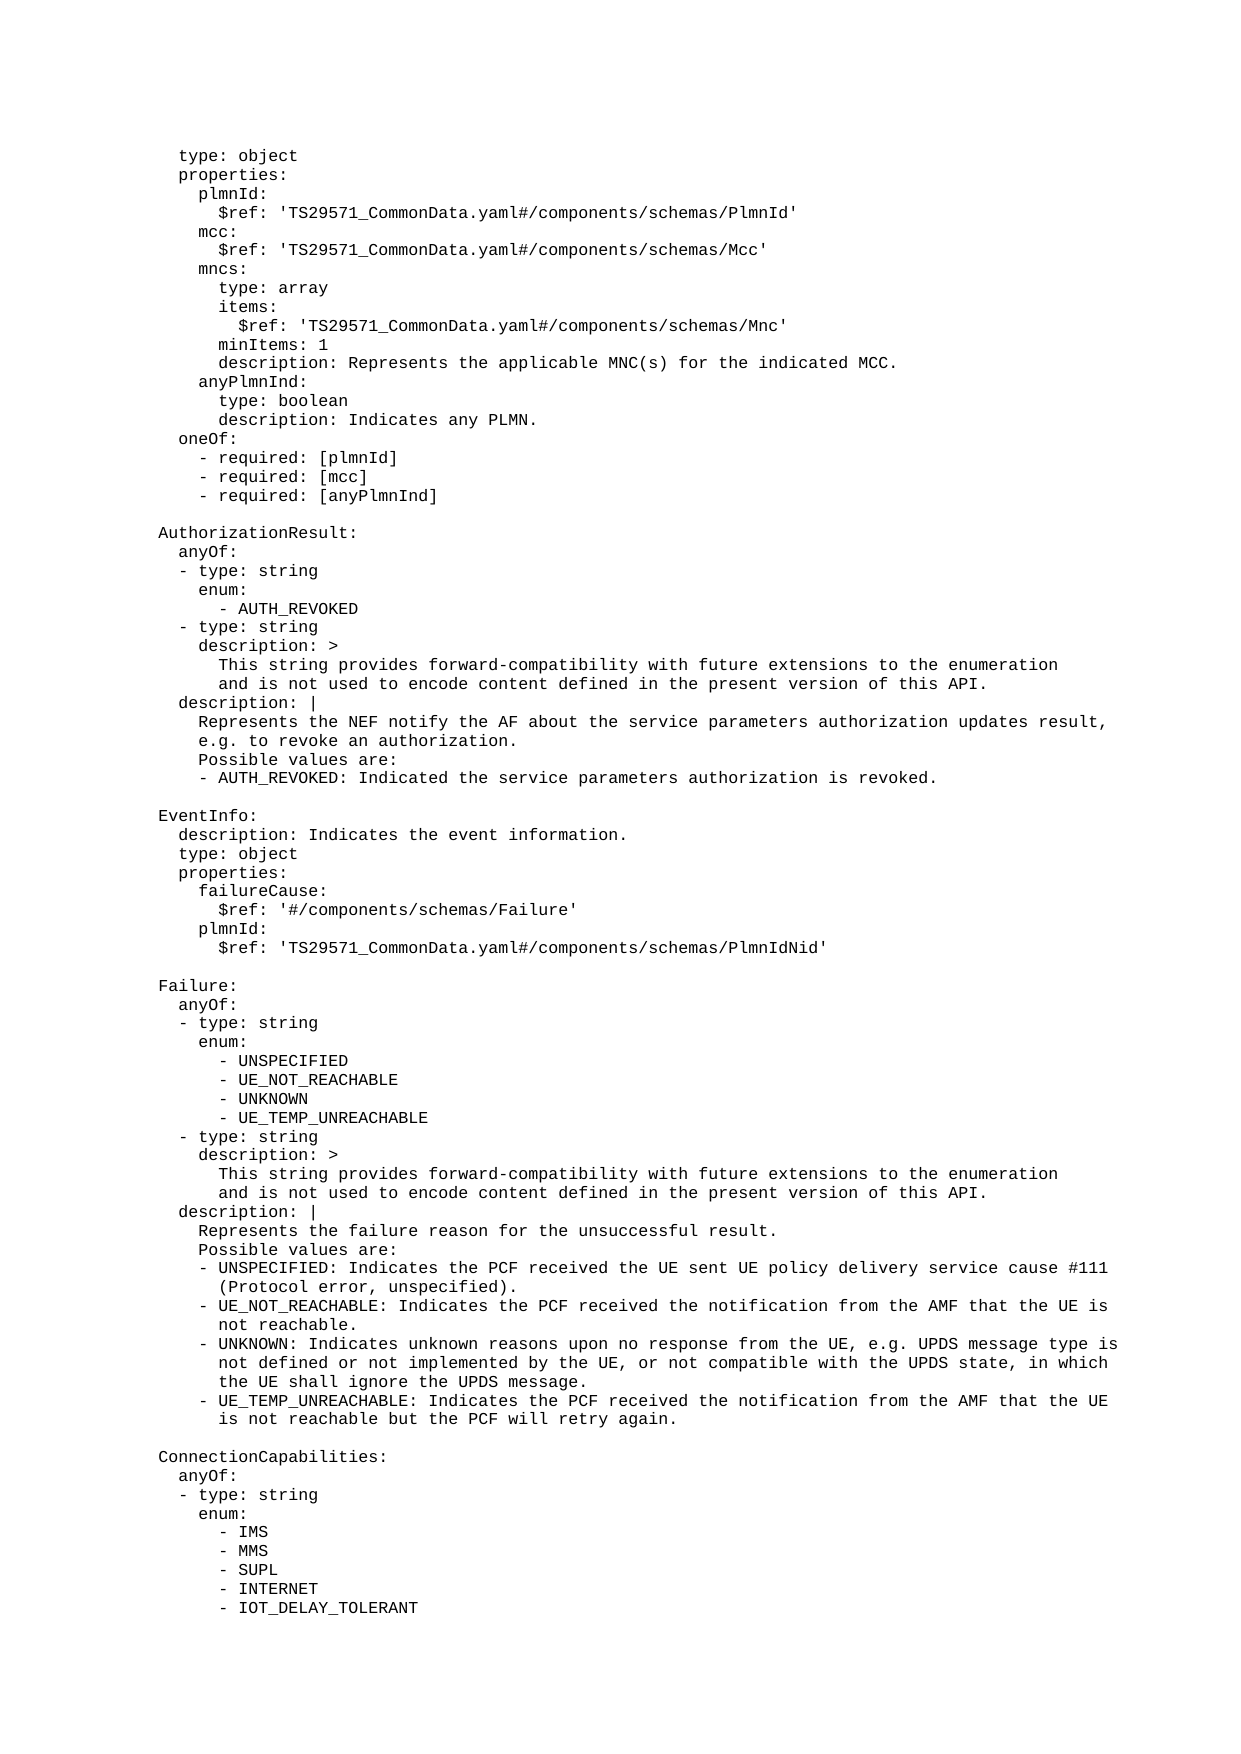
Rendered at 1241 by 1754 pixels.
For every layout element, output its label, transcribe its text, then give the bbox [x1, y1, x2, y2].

text description: Indicates any PLMN. [118, 412, 1122, 431]
text - required: [plmnId] [118, 449, 1122, 468]
text mncs: [118, 261, 1122, 280]
text $ref: 'TS29571_CommonData.yaml#/components/schemas/PlmnIdNid' [118, 939, 1122, 958]
text the UE shall ignore the UPDS message. [118, 1373, 1122, 1392]
text - MMS [118, 1543, 1122, 1562]
text $ref: 'TS29571_CommonData.yaml#/components/schemas/Mcc' [118, 242, 1122, 261]
text enum: [118, 1034, 1122, 1053]
text - UE_NOT_REACHABLE [118, 1072, 1122, 1090]
text - type: string [118, 1128, 1122, 1147]
text ConnectionCapabilities: [118, 1449, 1122, 1467]
text properties: [118, 864, 1122, 883]
text and is not used to encode content defined in the present version of this API. [118, 676, 1122, 694]
text mcc: [118, 223, 1122, 242]
text - required: [mcc] [118, 468, 1122, 487]
text not defined or not implemented by the UE, or not compatible with the UPDS state, in which [118, 1354, 1122, 1373]
text type: array [118, 280, 1122, 298]
text - IMS [118, 1524, 1122, 1543]
text anyOf: [118, 544, 1122, 562]
text items: [118, 298, 1122, 317]
text properties: [118, 167, 1122, 185]
text not reachable. [118, 1317, 1122, 1336]
text minItems: 1 [118, 336, 1122, 355]
text - UNSPECIFIED: Indicates the PCF received the UE sent UE policy delivery service cause #111 [118, 1260, 1122, 1279]
text description: > [118, 638, 1122, 657]
text $ref: 'TS29571_CommonData.yaml#/components/schemas/PlmnId' [118, 204, 1122, 223]
text enum: [118, 581, 1122, 600]
text This string provides forward-compatibility with future extensions to the enumeration [118, 1166, 1122, 1185]
text - required: [anyPlmnInd] [118, 487, 1122, 506]
text - IOT_DELAY_TOLERANT [118, 1599, 1122, 1618]
text - INTERNET [118, 1581, 1122, 1599]
text type: boolean [118, 393, 1122, 412]
text plmnId: [118, 185, 1122, 204]
text - AUTH_REVOKED [118, 600, 1122, 619]
text - SUPL [118, 1562, 1122, 1581]
text - UE_TEMP_UNREACHABLE: Indicates the PCF received the notification from the AMF that the UE [118, 1392, 1122, 1411]
text failureCause: [118, 883, 1122, 902]
text enum: [118, 1505, 1122, 1524]
text Possible values are: [118, 751, 1122, 770]
text anyOf: [118, 996, 1122, 1015]
text $ref: 'TS29571_CommonData.yaml#/components/schemas/Mnc' [118, 317, 1122, 336]
text - AUTH_REVOKED: Indicated the service parameters authorization is revoked. [118, 770, 1122, 789]
text Represents the NEF notify the AF about the service parameters authorization updates result, [118, 713, 1122, 732]
text - UNSPECIFIED [118, 1053, 1122, 1072]
text - type: string [118, 619, 1122, 638]
text $ref: '#/components/schemas/Failure' [118, 902, 1122, 921]
text and is not used to encode content defined in the present version of this API. [118, 1185, 1122, 1203]
text - type: string [118, 562, 1122, 581]
text description: > [118, 1147, 1122, 1166]
text - UE_TEMP_UNREACHABLE [118, 1109, 1122, 1128]
text plmnId: [118, 921, 1122, 939]
text - type: string [118, 1015, 1122, 1034]
text type: object [118, 845, 1122, 864]
text - type: string [118, 1486, 1122, 1505]
text oneOf: [118, 431, 1122, 449]
text (Protocol error, unspecified). [118, 1279, 1122, 1298]
text This string provides forward-compatibility with future extensions to the enumeration [118, 657, 1122, 676]
text description: Indicates the event information. [118, 826, 1122, 845]
text is not reachable but the PCF will retry again. [118, 1411, 1122, 1430]
text description: Represents the applicable MNC(s) for the indicated MCC. [118, 355, 1122, 374]
text Possible values are: [118, 1241, 1122, 1260]
text e.g. to revoke an authorization. [118, 732, 1122, 751]
text Represents the failure reason for the unsuccessful result. [118, 1222, 1122, 1241]
text anyPlmnInd: [118, 374, 1122, 393]
text EventInfo: [118, 808, 1122, 826]
text - UE_NOT_REACHABLE: Indicates the PCF received the notification from the AMF that the UE is [118, 1298, 1122, 1317]
text description: | [118, 694, 1122, 713]
text type: object [118, 148, 1122, 167]
text anyOf: [118, 1467, 1122, 1486]
text description: | [118, 1203, 1122, 1222]
text Failure: [118, 977, 1122, 996]
text - UNKNOWN: Indicates unknown reasons upon no response from the UE, e.g. UPDS message type is [118, 1336, 1122, 1354]
text - UNKNOWN [118, 1090, 1122, 1109]
text AuthorizationResult: [118, 525, 1122, 544]
